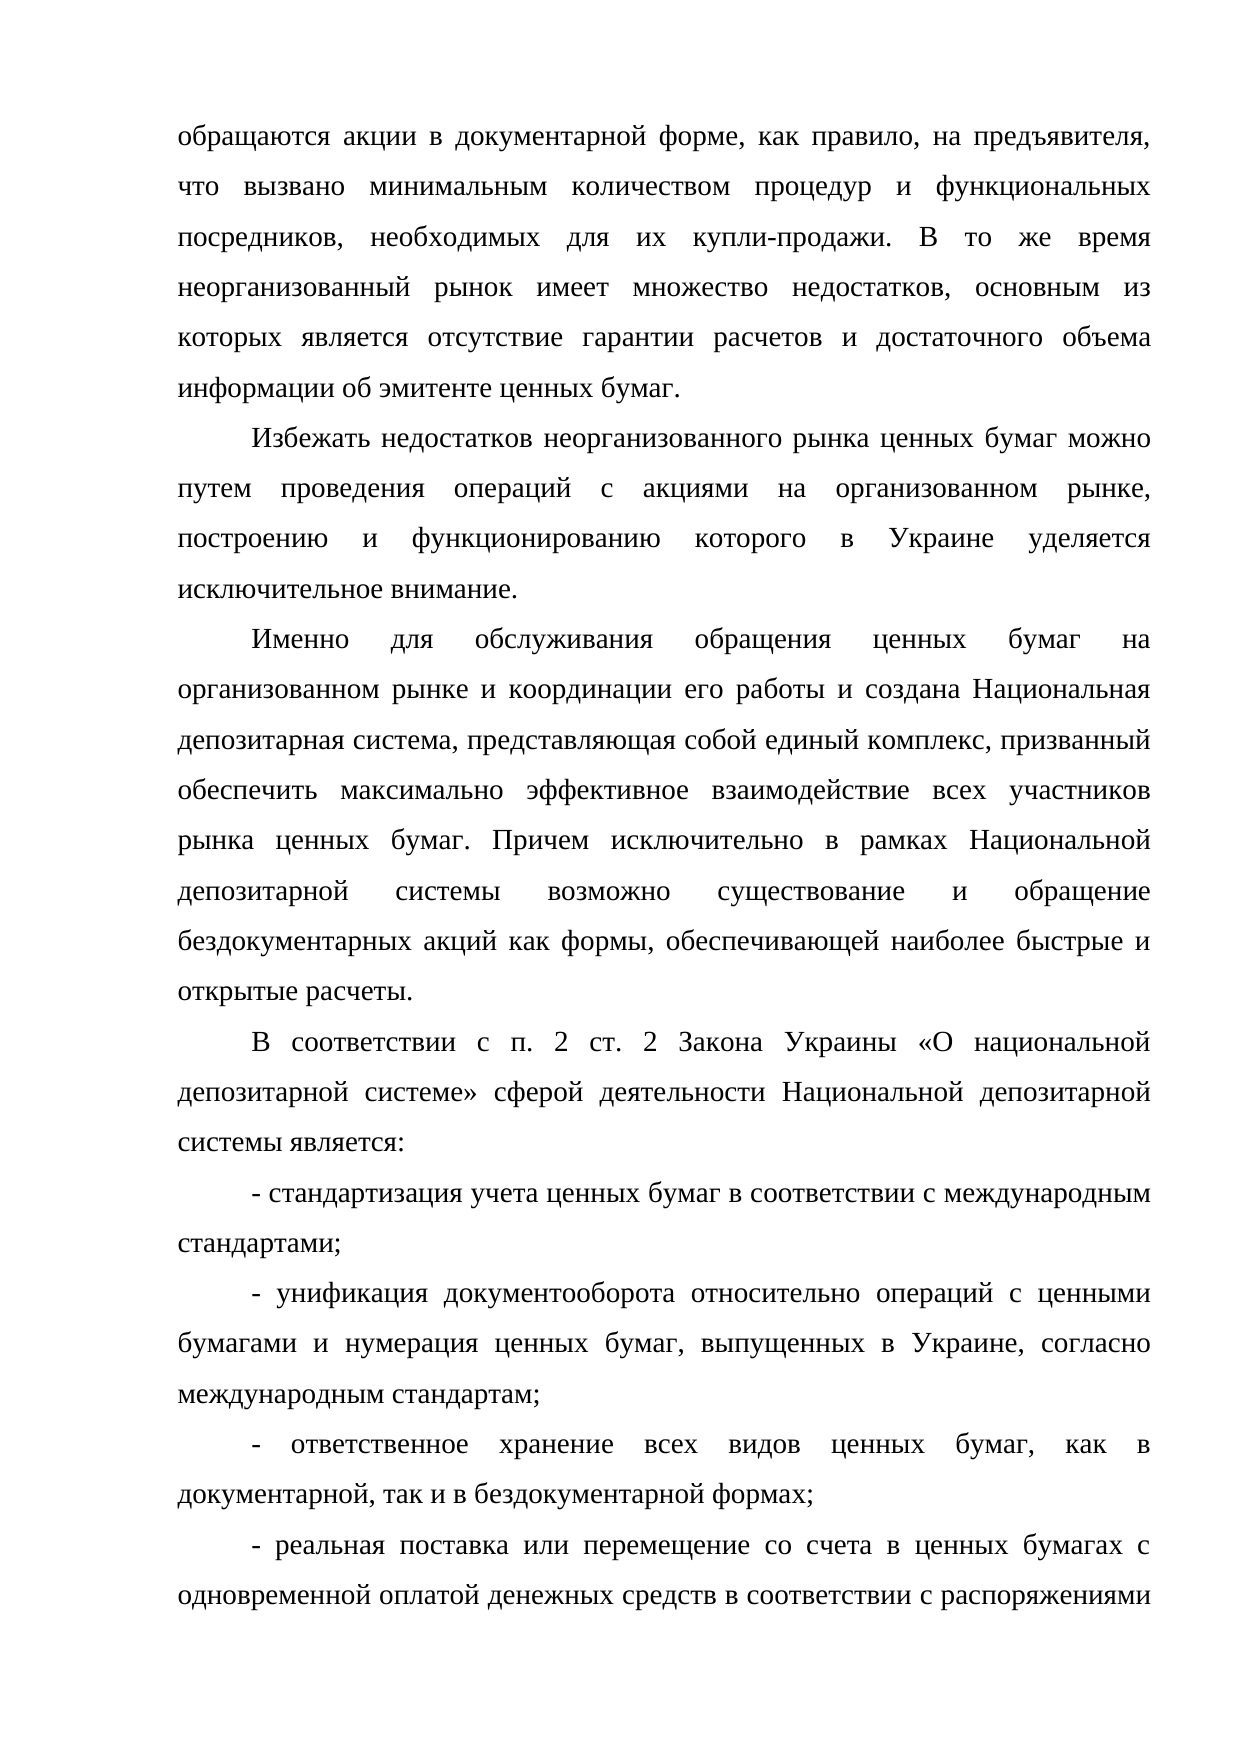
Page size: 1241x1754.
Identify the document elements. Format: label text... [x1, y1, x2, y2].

text В соответствии с п. 2 ст. 2 Закона Украины «О национальной депозитарной системе» сферой деятельности Национальной депозитарной системы является: [177, 1024, 1152, 1158]
text Избежать недостатков неорганизованного рынка ценных бумаг можно путем проведения операций с акциями на организованном рынке, построению и функционированию которого в Украине уделяется исключительное внимание. [177, 420, 1152, 604]
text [177, 118, 1152, 403]
text - ответственное хранение всех видов ценных бумаг, как в документарной, так и в бездокументарной формах; [177, 1426, 1152, 1510]
text Именно для обслуживания обращения ценных бумаг на организованном рынке и координации его работы и создана Национальная депозитарная система, представляющая собой единый комплекс, призванный обеспечить максимально эффективное взаимодействие всех участников рынка ценных бумаг. Причем исключительно в рамках Национальной депозитарной системы возможно существование и обращение бездокументарных акций как формы, обеспечивающей наиболее быстрые и открытые расчеты. [177, 621, 1152, 1007]
text - стандартизация учета ценных бумаг в соответствии с международным стандартами; [177, 1175, 1152, 1258]
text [177, 1527, 1152, 1611]
text - унификация документооборота относительно операций с ценными бумагами и нумерация ценных бумаг, выпущенных в Украине, согласно международным стандартам; [177, 1275, 1152, 1409]
